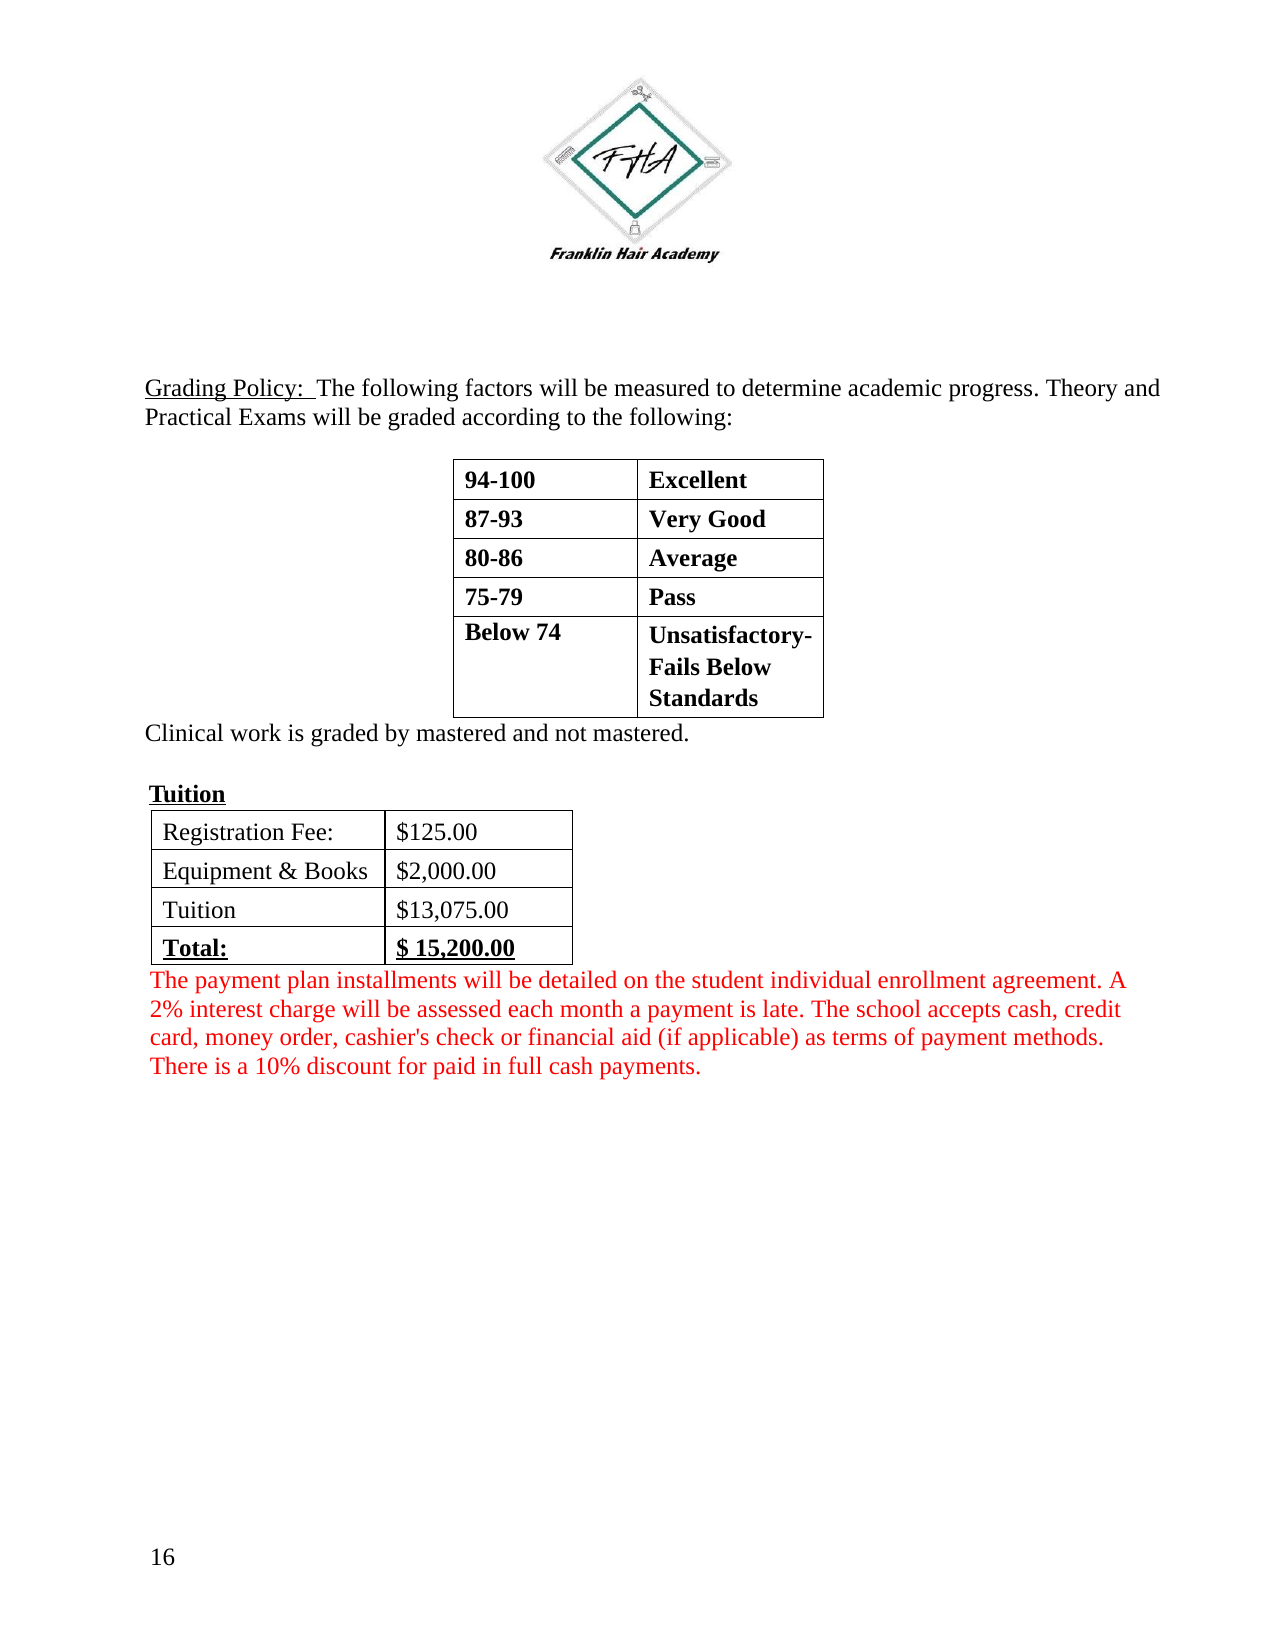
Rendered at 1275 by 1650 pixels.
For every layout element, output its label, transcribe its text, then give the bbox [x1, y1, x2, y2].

table_cell Below 74 [454, 617, 637, 717]
table_cell $13,075.00 [386, 888, 572, 926]
table_header Excellent [638, 460, 823, 498]
table_cell Equipment & Books [152, 850, 384, 887]
table_cell Total: [152, 927, 384, 964]
table_cell Unsatisfactory- Fails Below Standards [638, 617, 823, 717]
picture [537, 75, 738, 271]
table_cell $2,000.00 [386, 850, 572, 887]
table_header $125.00 [386, 811, 572, 848]
table_cell 75-79 [454, 578, 637, 616]
table_cell Tuition [152, 888, 384, 926]
table_cell Average [638, 539, 823, 577]
table_header Registration Fee: [152, 811, 384, 848]
table_cell Pass [638, 578, 823, 616]
table_cell 80-86 [454, 539, 637, 577]
table_cell Very Good [638, 500, 823, 538]
table_cell 87-93 [454, 500, 637, 538]
text The payment plan installments will be detailed on the student individual enrollment agreement. A 2% interest charge will be assessed each month a payment is late. The school accepts cash, credit card, money order, cashier's check or financial aid (if applicable) as terms of payment methods. There is a 10% discount for paid in full cash payments. [149, 965, 1127, 1079]
table_header 94-100 [454, 460, 637, 498]
table_cell $ 15,200.00 [386, 927, 572, 964]
text Grading Policy: The following factors will be measured to determine academic progress. Theory and Practical Exams will be graded according to the following: [144, 373, 1219, 431]
subtitle Tuition [148, 779, 1219, 807]
text Clinical work is graded by mastered and not mastered. [144, 718, 1219, 746]
